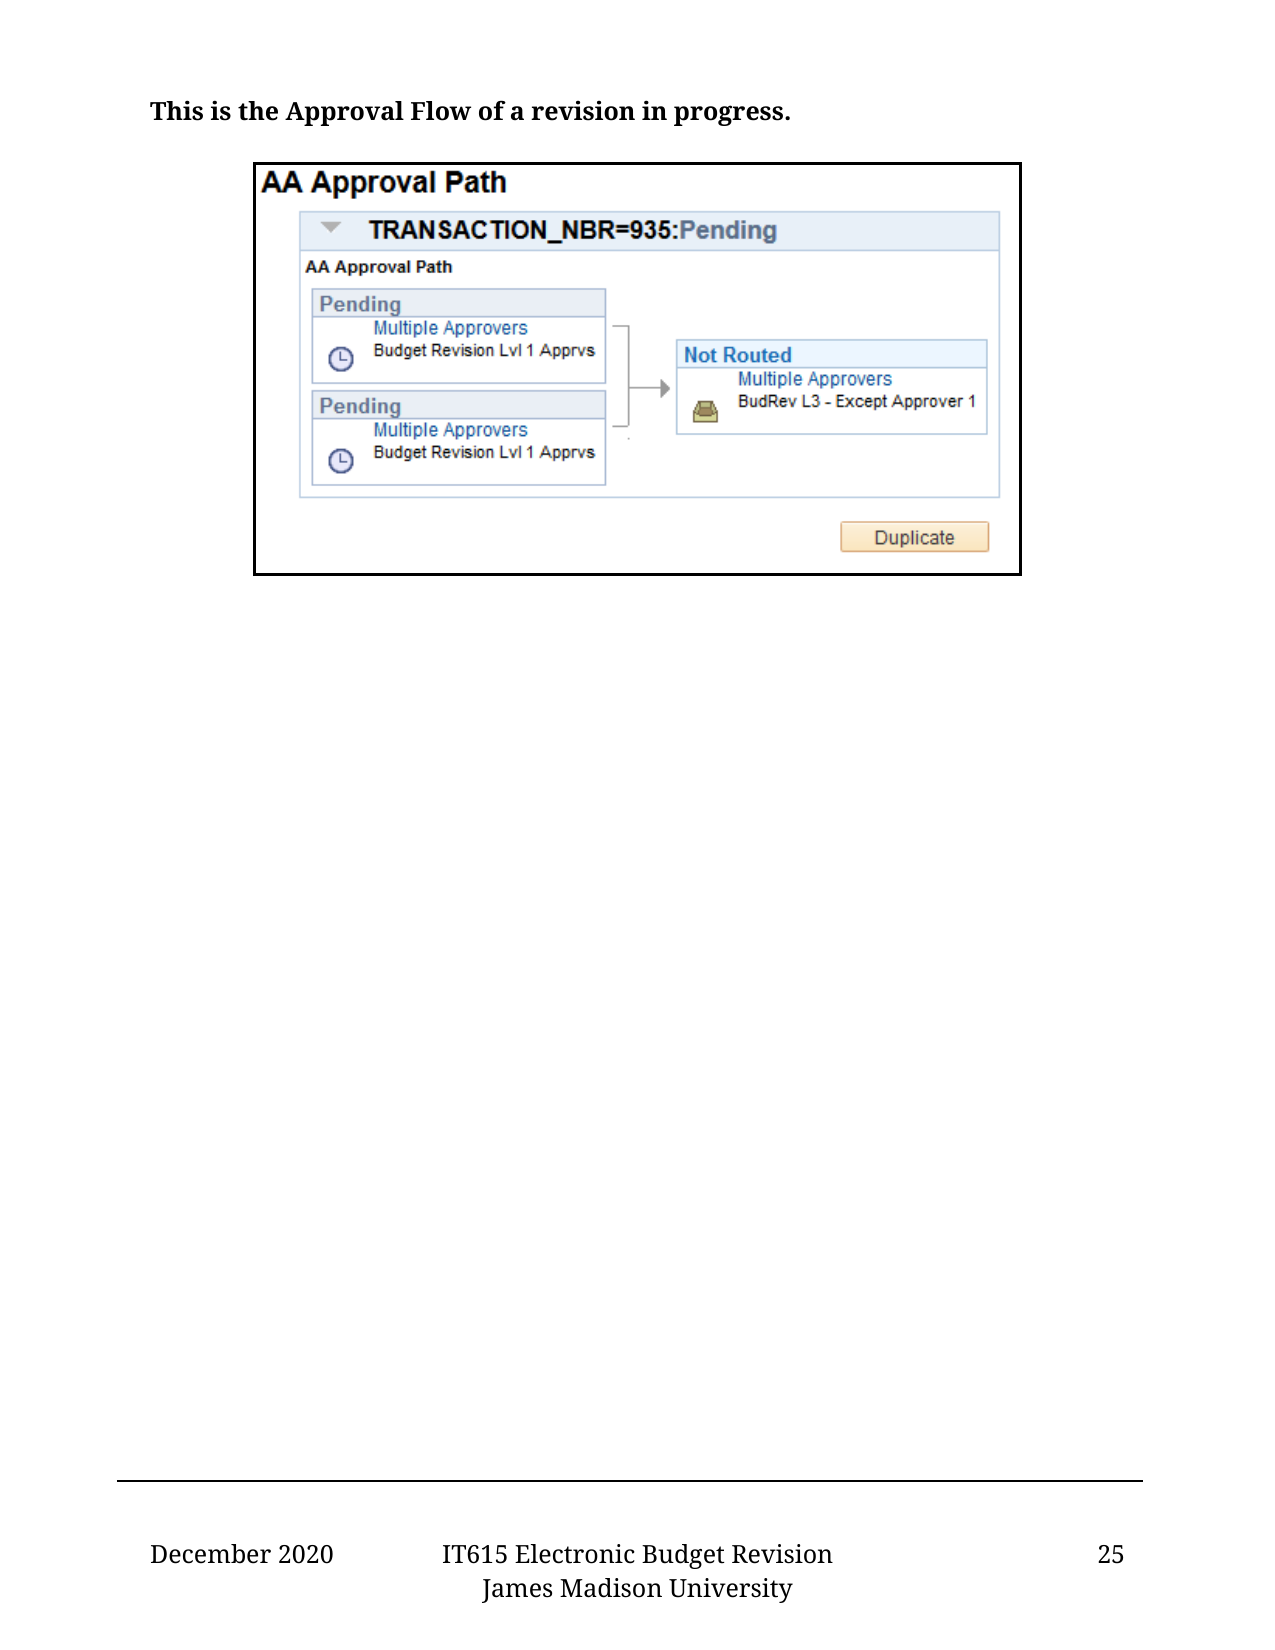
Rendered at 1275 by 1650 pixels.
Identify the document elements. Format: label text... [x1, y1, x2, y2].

text This is the Approval Flow of a revision in progress. [150, 94, 1125, 128]
